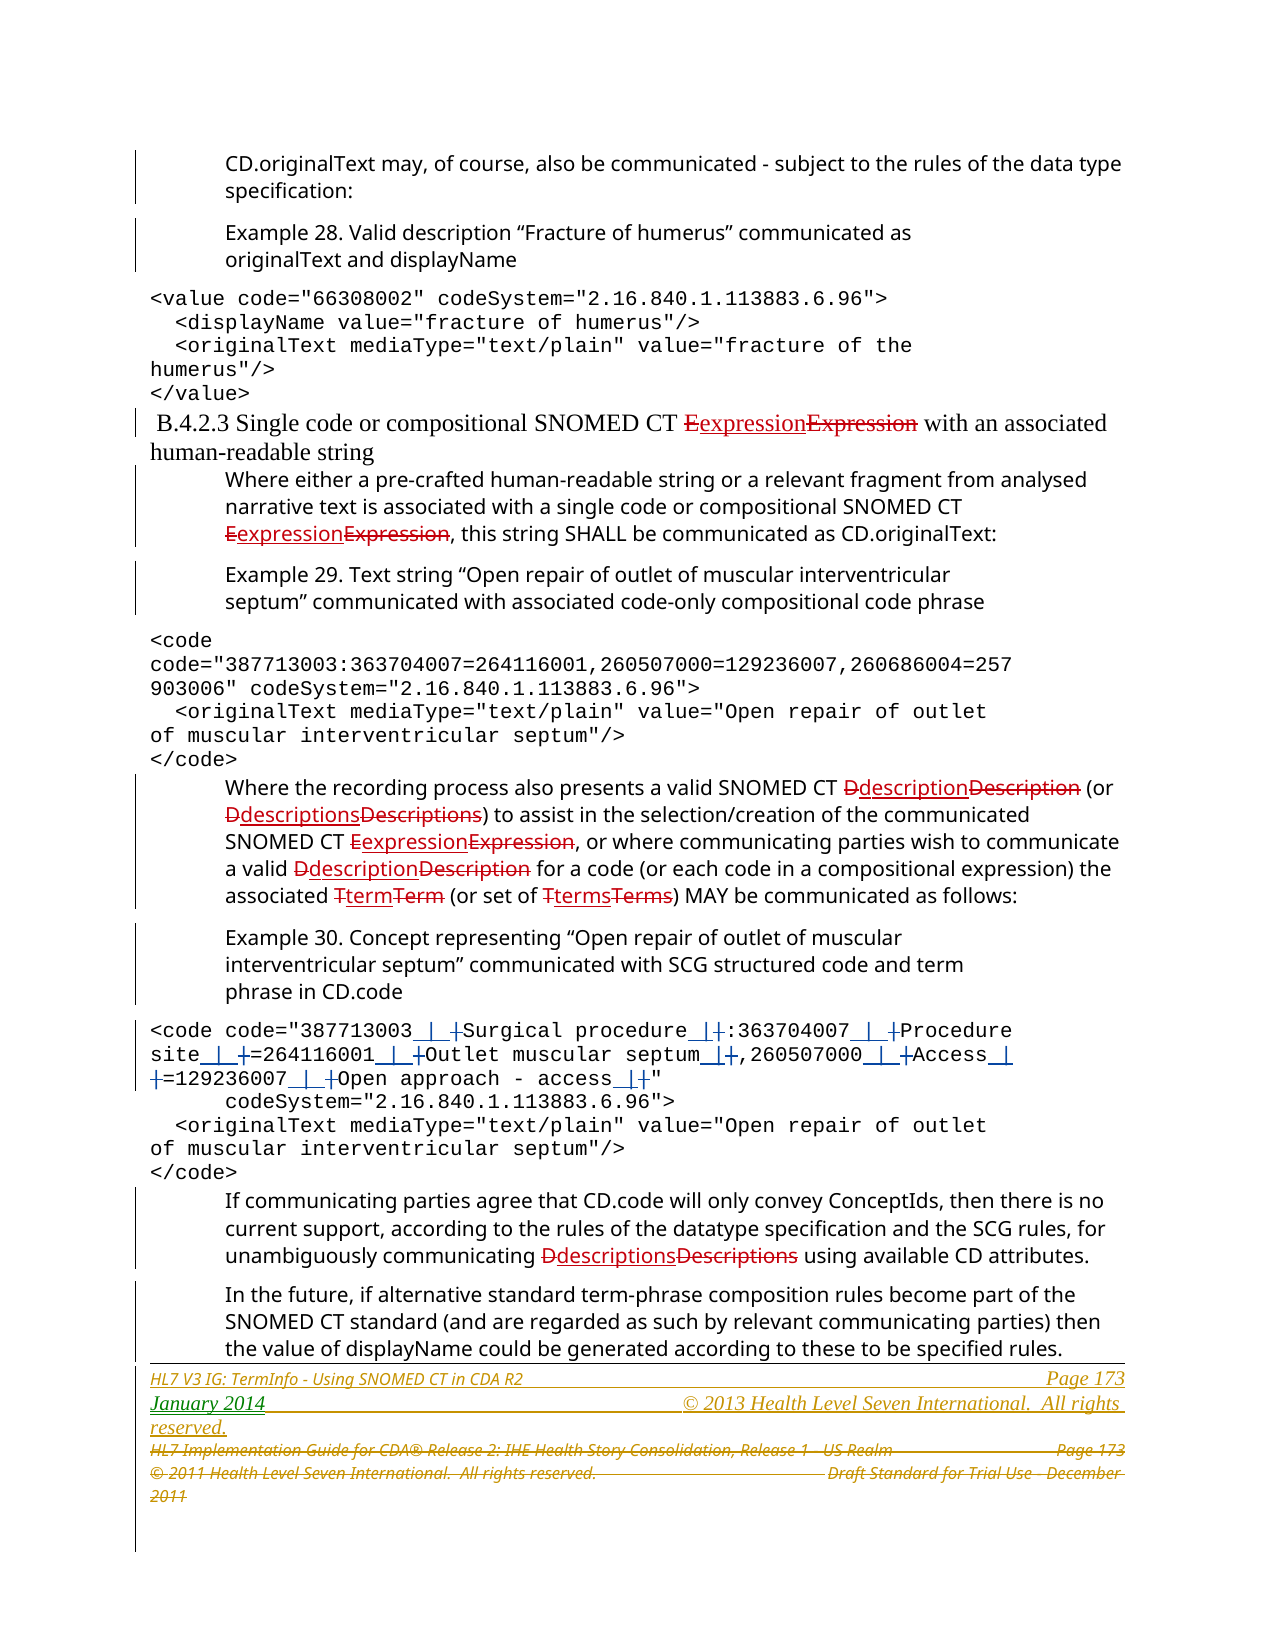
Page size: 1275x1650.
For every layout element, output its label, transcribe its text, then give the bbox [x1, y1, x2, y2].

text In the future, if alternative standard term-phrase composition rules become part of the SNOMED CT standard (and are regarded as such by relevant communicating parties) then the value of displayName could be generated according to these to be specified rules. [225, 1281, 1125, 1362]
text Where the recording process also presents a valid SNOMED CT (or ) to assist in the selection/creation of the communicated SNOMED CT , or where communicating parties wish to communicate a valid for a code (or each code in a compositional expression) the associated (or set of ) MAY be communicated as follows: [225, 774, 1125, 909]
text CD.originalText may, of course, also be communicated - subject to the rules of the data type specification: [225, 150, 1125, 204]
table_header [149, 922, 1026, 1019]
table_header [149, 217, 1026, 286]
text B.4.2.3 Single code or compositional SNOMED CT with an associated human-readable string [150, 408, 1125, 465]
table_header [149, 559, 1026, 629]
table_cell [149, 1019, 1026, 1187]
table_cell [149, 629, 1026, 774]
text If communicating parties agree that CD.code will only convey ConceptIds, then there is no current support, according to the rules of the datatype specification and the SCG rules, for unambiguously communicating using available CD attributes. [225, 1187, 1125, 1268]
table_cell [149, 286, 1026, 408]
text Where either a pre-crafted human-readable string or a relevant fragment from analysed narrative text is associated with a single code or compositional SNOMED CT , this string SHALL be communicated as CD.originalText: [225, 465, 1125, 547]
